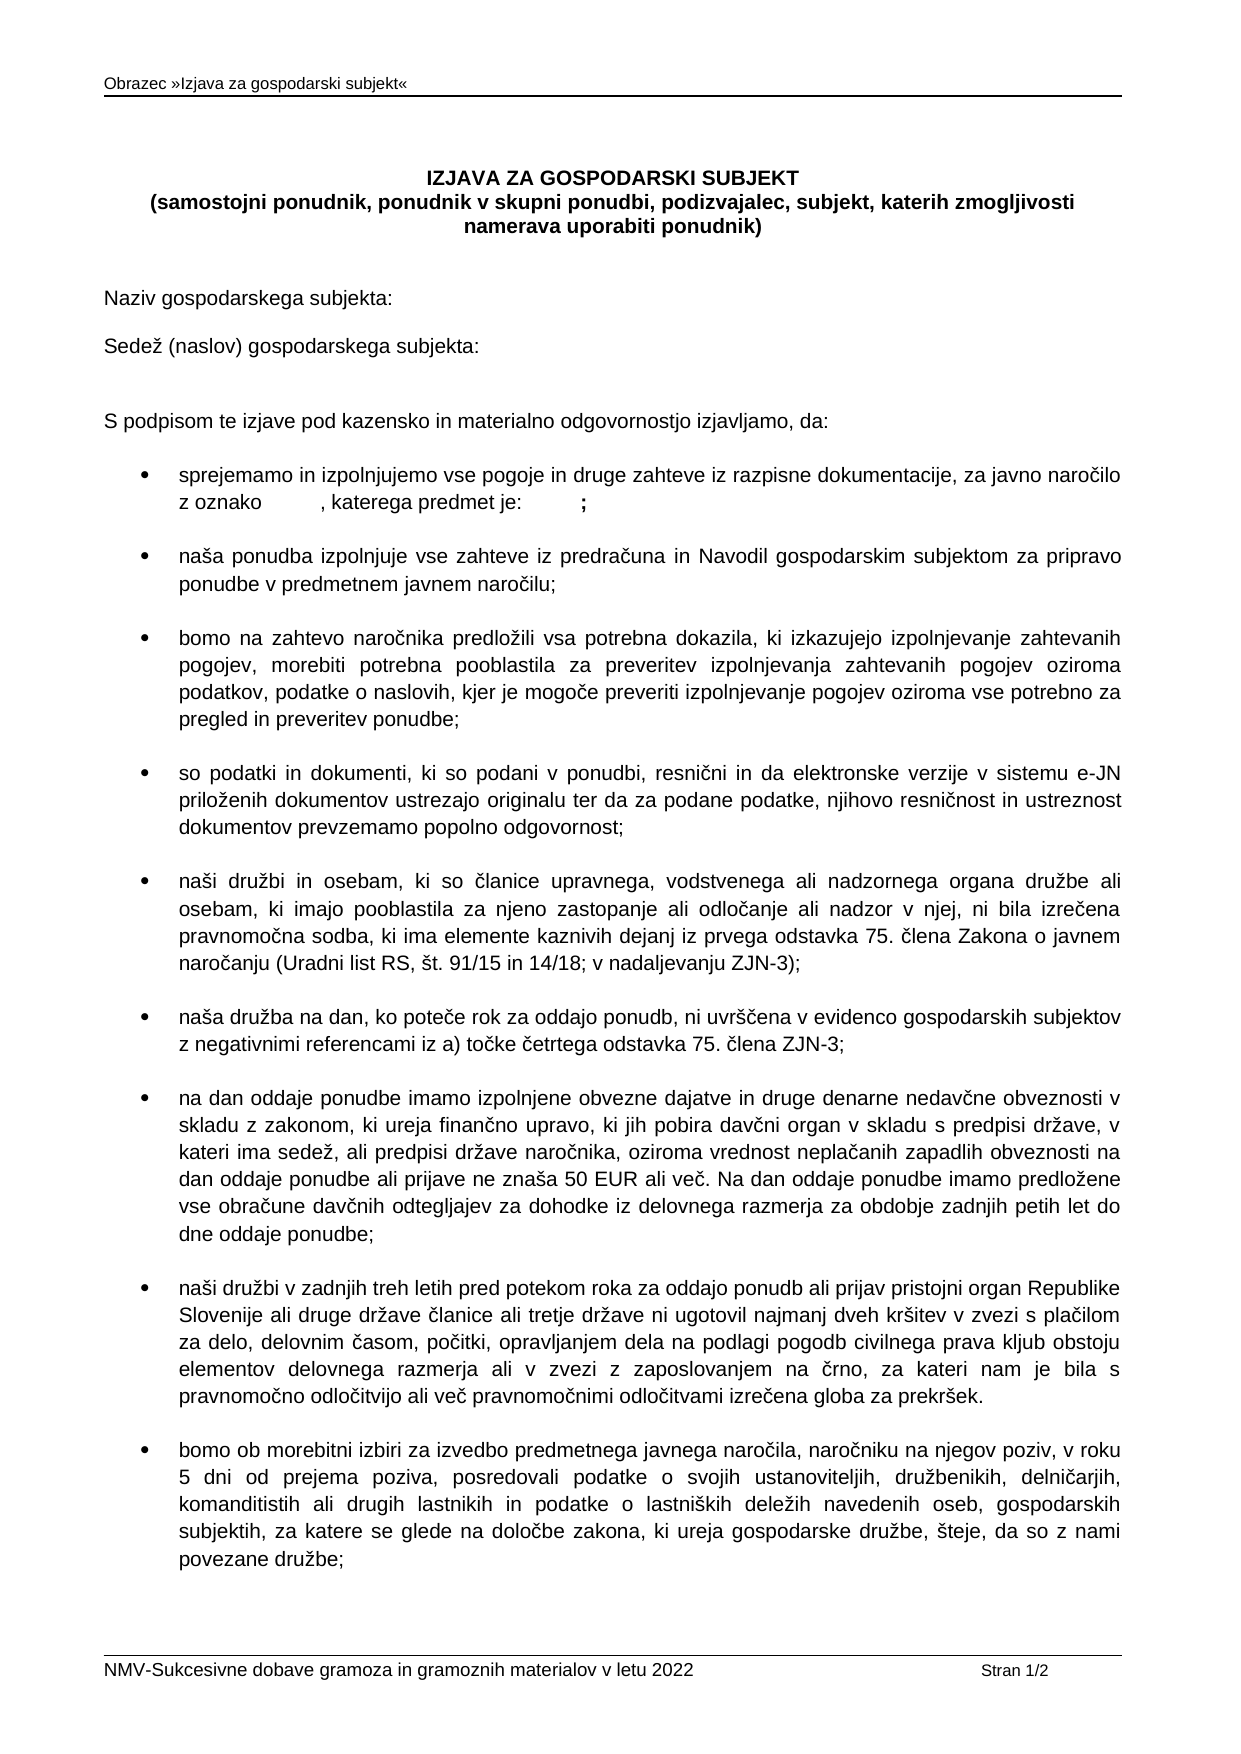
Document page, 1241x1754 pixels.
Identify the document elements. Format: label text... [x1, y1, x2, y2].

list na dan oddaje ponudbe imamo izpolnjene obvezne dajatve in druge denarne nedavčne obveznosti v skladu z zakonom, ki ureja finančno upravo, ki jih pobira davčni organ v skladu s predpisi države, v kateri ima sedež, ali predpisi države naročnika, oziroma vrednost neplačanih zapadlih obveznosti na dan oddaje ponudbe ali prijave ne znaša 50 EUR ali več. Na dan oddaje ponudbe imamo predložene vse obračune davčnih odtegljajev za dohodke iz delovnega razmerja za obdobje zadnjih petih let do dne oddaje ponudbe; [141, 1083, 1122, 1245]
list naši družbi in osebam, ki so članice upravnega, vodstvenega ali nadzornega organa družbe ali osebam, ki imajo pooblastila za njeno zastopanje ali odločanje ali nadzor v njej, ni bila izrečena pravnomočna sodba, ki ima elemente kaznivih dejanj iz prvega odstavka 75. člena Zakona o javnem naročanju (Uradni list RS, št. 91/15 in 14/18; v nadaljevanju ZJN-3); [141, 866, 1122, 974]
text (samostojni ponudnik, ponudnik v skupni ponudbi, podizvajalec, subjekt, katerih zmogljivosti namerava uporabiti ponudnik) [103, 190, 1122, 238]
list naši družbi v zadnjih treh letih pred potekom roka za oddajo ponudb ali prijav pristojni organ Republike Slovenije ali druge države članice ali tretje države ni ugotovil najmanj dveh kršitev v zvezi s plačilom za delo, delovnim časom, počitki, opravljanjem dela na podlagi pogodb civilnega prava kljub obstoju elementov delovnega razmerja ali v zvezi z zaposlovanjem na črno, za kateri nam je bila s pravnomočno odločitvijo ali več pravnomočnimi odločitvami izrečena globa za prekršek. [141, 1272, 1122, 1408]
text Naziv gospodarskega subjekta: [103, 286, 1122, 310]
list bomo ob morebitni izbiri za izvedbo predmetnega javnega naročila, naročniku na njegov poziv, v roku 5 dni od prejema poziva, posredovali podatke o svojih ustanoviteljih, družbenikih, delničarjih, komanditistih ali drugih lastnikih in podatke o lastniških deležih navedenih oseb, gospodarskih subjektih, za katere se glede na določbe zakona, ki ureja gospodarske družbe, šteje, da so z nami povezane družbe; [141, 1435, 1122, 1570]
text IZJAVA ZA GOSPODARSKI SUBJEKT [103, 166, 1122, 190]
list naša ponudba izpolnjuje vse zahteve iz predračuna in Navodil gospodarskim subjektom za pripravo ponudbe v predmetnem javnem naročilu; [141, 541, 1122, 595]
text Sedež (naslov) gospodarskega subjekta: [103, 334, 1122, 358]
list sprejemamo in izpolnjujemo vse pogoje in druge zahteve iz razpisne dokumentacije, za javno naročilo z oznako , katerega predmet je: ; [141, 460, 1122, 514]
list so podatki in dokumenti, ki so podani v ponudbi, resnični in da elektronske verzije v sistemu e-JN priloženih dokumentov ustrezajo originalu ter da za podane podatke, njihovo resničnost in ustreznost dokumentov prevzemamo popolno odgovornost; [141, 758, 1122, 839]
text S podpisom te izjave pod kazensko in materialno odgovornostjo izjavljamo, da: [103, 406, 1122, 433]
list naša družba na dan, ko poteče rok za oddajo ponudb, ni uvrščena v evidenco gospodarskih subjektov z negativnimi referencami iz a) točke četrtega odstavka 75. člena ZJN-3; [141, 1002, 1122, 1056]
list bomo na zahtevo naročnika predložili vsa potrebna dokazila, ki izkazujejo izpolnjevanje zahtevanih pogojev, morebiti potrebna pooblastila za preveritev izpolnjevanja zahtevanih pogojev oziroma podatkov, podatke o naslovih, kjer je mogoče preveriti izpolnjevanje pogojev oziroma vse potrebno za pregled in preveritev ponudbe; [141, 622, 1122, 731]
